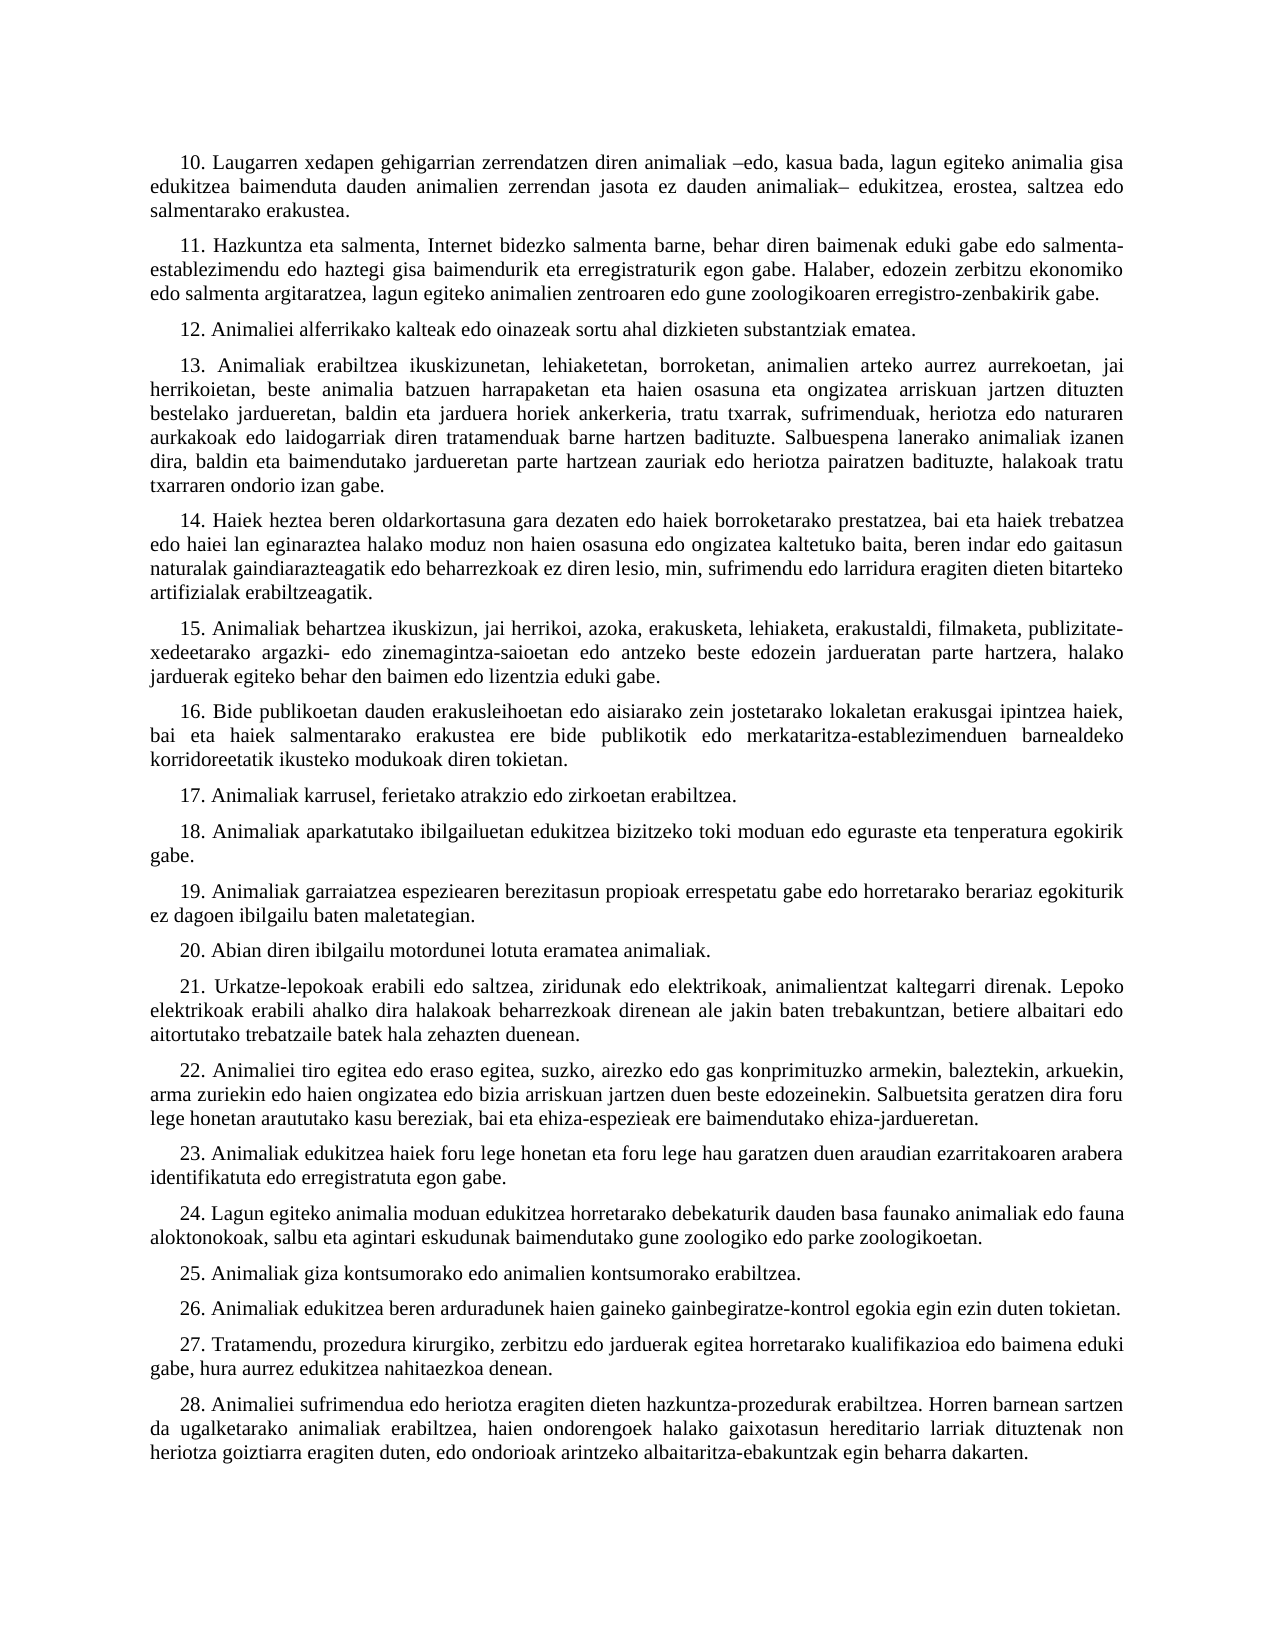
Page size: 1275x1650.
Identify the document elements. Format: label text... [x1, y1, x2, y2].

text 27. Tratamendu, prozedura kirurgiko, zerbitzu edo jarduerak egitea horretarako kualifikazioa edo baimena eduki gabe, hura aurrez edukitzea nahitaezkoa denean. [150, 1332, 1125, 1380]
text 22. Animaliei tiro egitea edo eraso egitea, suzko, airezko edo gas konprimituzko armekin, baleztekin, arkuekin, arma zuriekin edo haien ongizatea edo bizia arriskuan jartzen duen beste edozeinekin. Salbuetsita geratzen dira foru lege honetan araututako kasu bereziak, bai eta ehiza-espezieak ere baimendutako ehiza-jardueretan. [150, 1058, 1125, 1130]
text 28. Animaliei sufrimendua edo heriotza eragiten dieten hazkuntza-prozedurak erabiltzea. Horren barnean sartzen da ugalketarako animaliak erabiltzea, haien ondorengoek halako gaixotasun hereditario larriak dituztenak non heriotza goiztiarra eragiten duten, edo ondorioak arintzeko albaitaritza-ebakuntzak egin beharra dakarten. [150, 1392, 1125, 1464]
text 15. Animaliak behartzea ikuskizun, jai herrikoi, azoka, erakusketa, lehiaketa, erakustaldi, filmaketa, publizitate-xedeetarako argazki- edo zinemagintza-saioetan edo antzeko beste edozein jardueratan parte hartzera, halako jarduerak egiteko behar den baimen edo lizentzia eduki gabe. [150, 616, 1125, 688]
text 16. Bide publikoetan dauden erakusleihoetan edo aisiarako zein jostetarako lokaletan erakusgai ipintzea haiek, bai eta haiek salmentarako erakustea ere bide publikotik edo merkataritza-establezimenduen barnealdeko korridoreetatik ikusteko modukoak diren tokietan. [150, 700, 1125, 772]
text 17. Animaliak karrusel, ferietako atrakzio edo zirkoetan erabiltzea. [150, 783, 1125, 807]
text 19. Animaliak garraiatzea espeziearen berezitasun propioak errespetatu gabe edo horretarako berariaz egokiturik ez dagoen ibilgailu baten maletategian. [150, 879, 1125, 927]
text 23. Animaliak edukitzea haiek foru lege honetan eta foru lege hau garatzen duen araudian ezarritakoaren arabera identifikatuta edo erregistratuta egon gabe. [150, 1142, 1125, 1189]
text 12. Animaliei alferrikako kalteak edo oinazeak sortu ahal dizkieten substantziak ematea. [150, 317, 1125, 341]
text 24. Lagun egiteko animalia moduan edukitzea horretarako debekaturik dauden basa faunako animaliak edo fauna aloktonokoak, salbu eta agintari eskudunak baimendutako gune zoologiko edo parke zoologikoetan. [150, 1201, 1125, 1249]
text 14. Haiek heztea beren oldarkortasuna gara dezaten edo haiek borroketarako prestatzea, bai eta haiek trebatzea edo haiei lan eginaraztea halako moduz non haien osasuna edo ongizatea kaltetuko baita, beren indar edo gaitasun naturalak gaindiarazteagatik edo beharrezkoak ez diren lesio, min, sufrimendu edo larridura eragiten dieten bitarteko artifizialak erabiltzeagatik. [150, 508, 1125, 604]
text 26. Animaliak edukitzea beren arduradunek haien gaineko gainbegiratze-kontrol egokia egin ezin duten tokietan. [150, 1297, 1125, 1321]
text 11. Hazkuntza eta salmenta, Internet bidezko salmenta barne, behar diren baimenak eduki gabe edo salmenta-establezimendu edo haztegi gisa baimendurik eta erregistraturik egon gabe. Halaber, edozein zerbitzu ekonomiko edo salmenta argitaratzea, lagun egiteko animalien zentroaren edo gune zoologikoaren erregistro-zenbakirik gabe. [150, 234, 1125, 306]
text 21. Urkatze-lepokoak erabili edo saltzea, ziridunak edo elektrikoak, animalientzat kaltegarri direnak. Lepoko elektrikoak erabili ahalko dira halakoak beharrezkoak direnean ale jakin baten trebakuntzan, betiere albaitari edo aitortutako trebatzaile batek hala zehazten duenean. [150, 974, 1125, 1046]
text 25. Animaliak giza kontsumorako edo animalien kontsumorako erabiltzea. [150, 1261, 1125, 1285]
text 10. Laugarren xedapen gehigarrian zerrendatzen diren animaliak –edo, kasua bada, lagun egiteko animalia gisa edukitzea baimenduta dauden animalien zerrendan jasota ez dauden animaliak– edukitzea, erostea, saltzea edo salmentarako erakustea. [150, 150, 1125, 222]
text 20. Abian diren ibilgailu motordunei lotuta eramatea animaliak. [150, 938, 1125, 962]
text 18. Animaliak aparkatutako ibilgailuetan edukitzea bizitzeko toki moduan edo eguraste eta tenperatura egokirik gabe. [150, 819, 1125, 867]
text 13. Animaliak erabiltzea ikuskizunetan, lehiaketetan, borroketan, animalien arteko aurrez aurrekoetan, jai herrikoietan, beste animalia batzuen harrapaketan eta haien osasuna eta ongizatea arriskuan jartzen dituzten bestelako jardueretan, baldin eta jarduera horiek ankerkeria, tratu txarrak, sufrimenduak, heriotza edo naturaren aurkakoak edo laidogarriak diren tratamenduak barne hartzen badituzte. Salbuespena lanerako animaliak izanen dira, baldin eta baimendutako jardueretan parte hartzean zauriak edo heriotza pairatzen badituzte, halakoak tratu txarraren ondorio izan gabe. [150, 353, 1125, 497]
